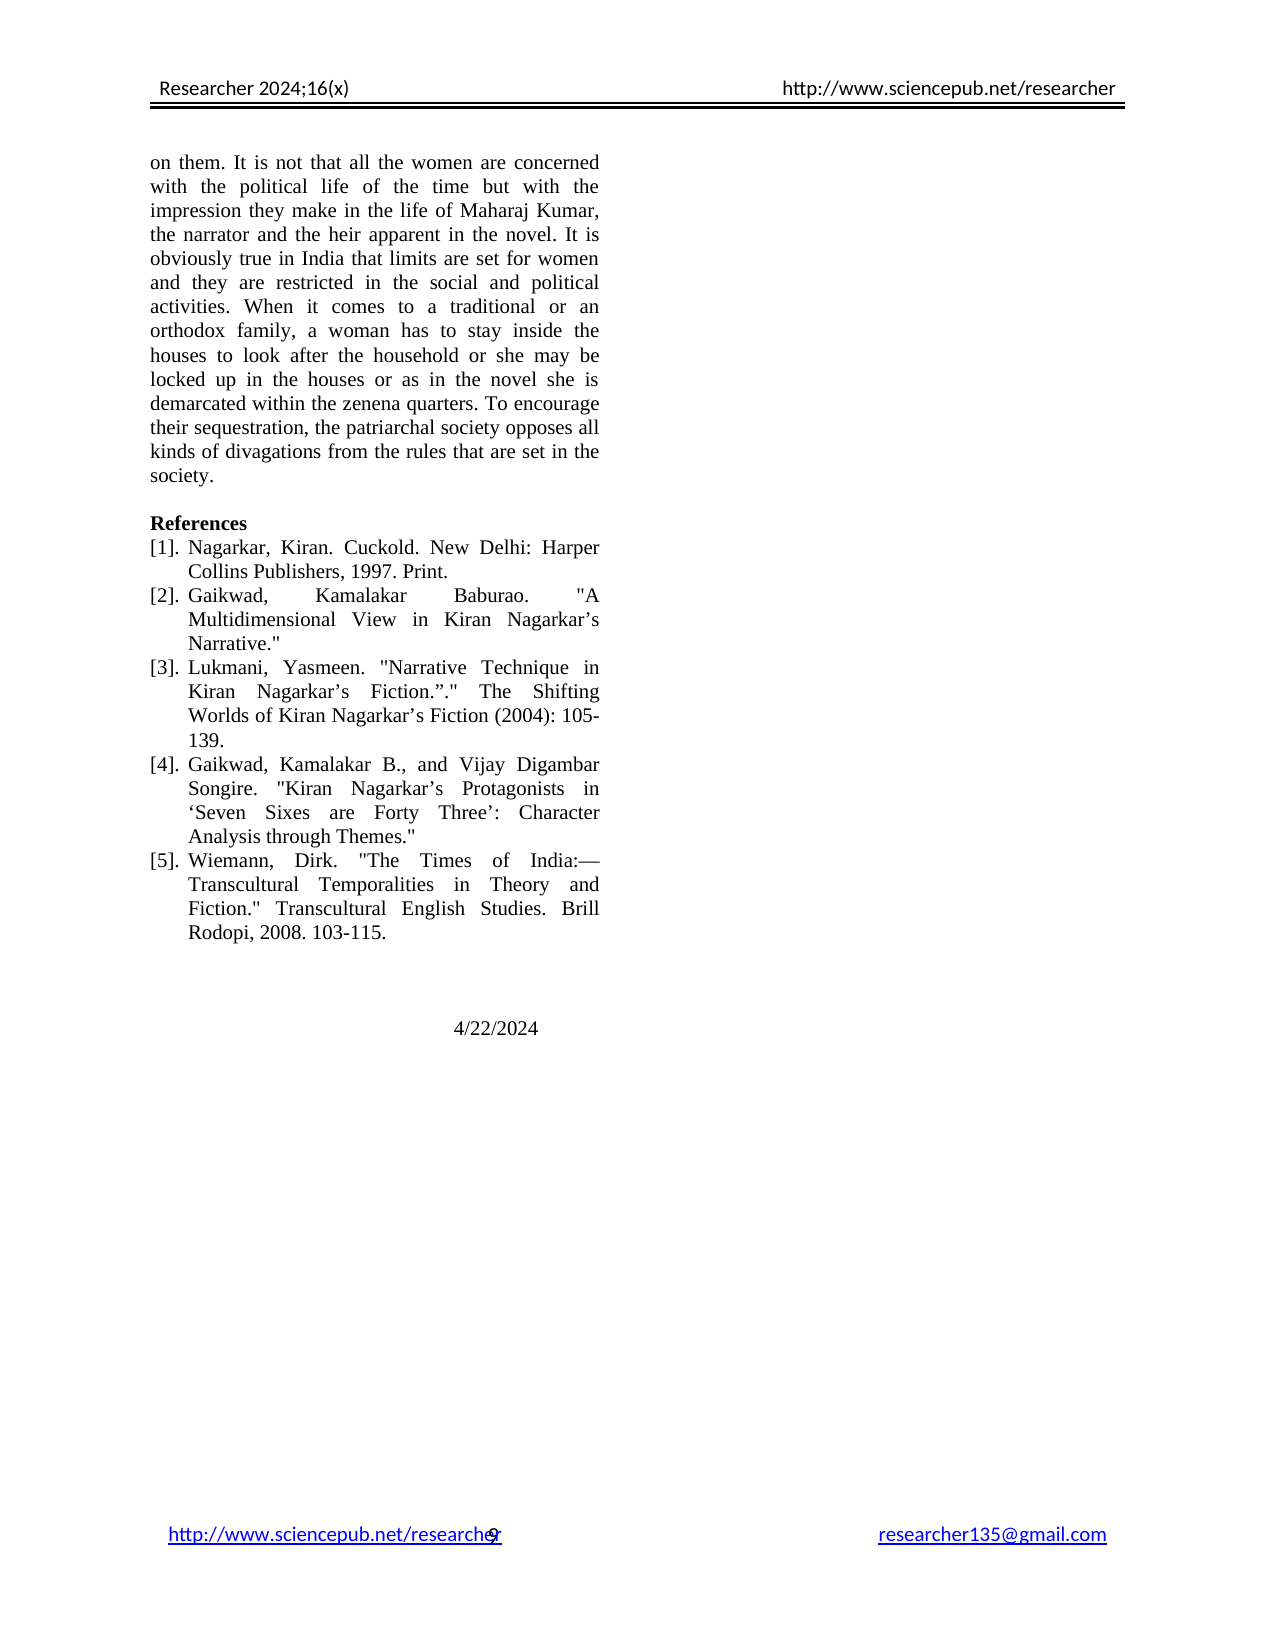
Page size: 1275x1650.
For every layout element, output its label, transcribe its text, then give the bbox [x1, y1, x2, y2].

list Wiemann, Dirk. "The Times of India:—Transcultural Temporalities in Theory and Fiction." Transcultural English Studies. Brill Rodopi, 2008. 103-115. [150, 848, 600, 944]
list Gaikwad, Kamalakar B., and Vijay Digambar Songire. "Kiran Nagarkar’s Protagonists in ‘Seven Sixes are Forty Three’: Character Analysis through Themes." [150, 752, 600, 848]
list Gaikwad, Kamalakar Baburao. "A Multidimensional View in Kiran Nagarkar’s Narrative." [150, 583, 600, 655]
text 4/22/2024 [150, 1016, 538, 1040]
text References [150, 511, 538, 535]
list Lukmani, Yasmeen. "Narrative Technique in Kiran Nagarkar’s Fiction.”." The Shifting Worlds of Kiran Nagarkar’s Fiction (2004): 105-139. [150, 655, 600, 752]
list Nagarkar, Kiran. Cuckold. New Delhi: Harper Collins Publishers, 1997. Print. [150, 535, 600, 583]
